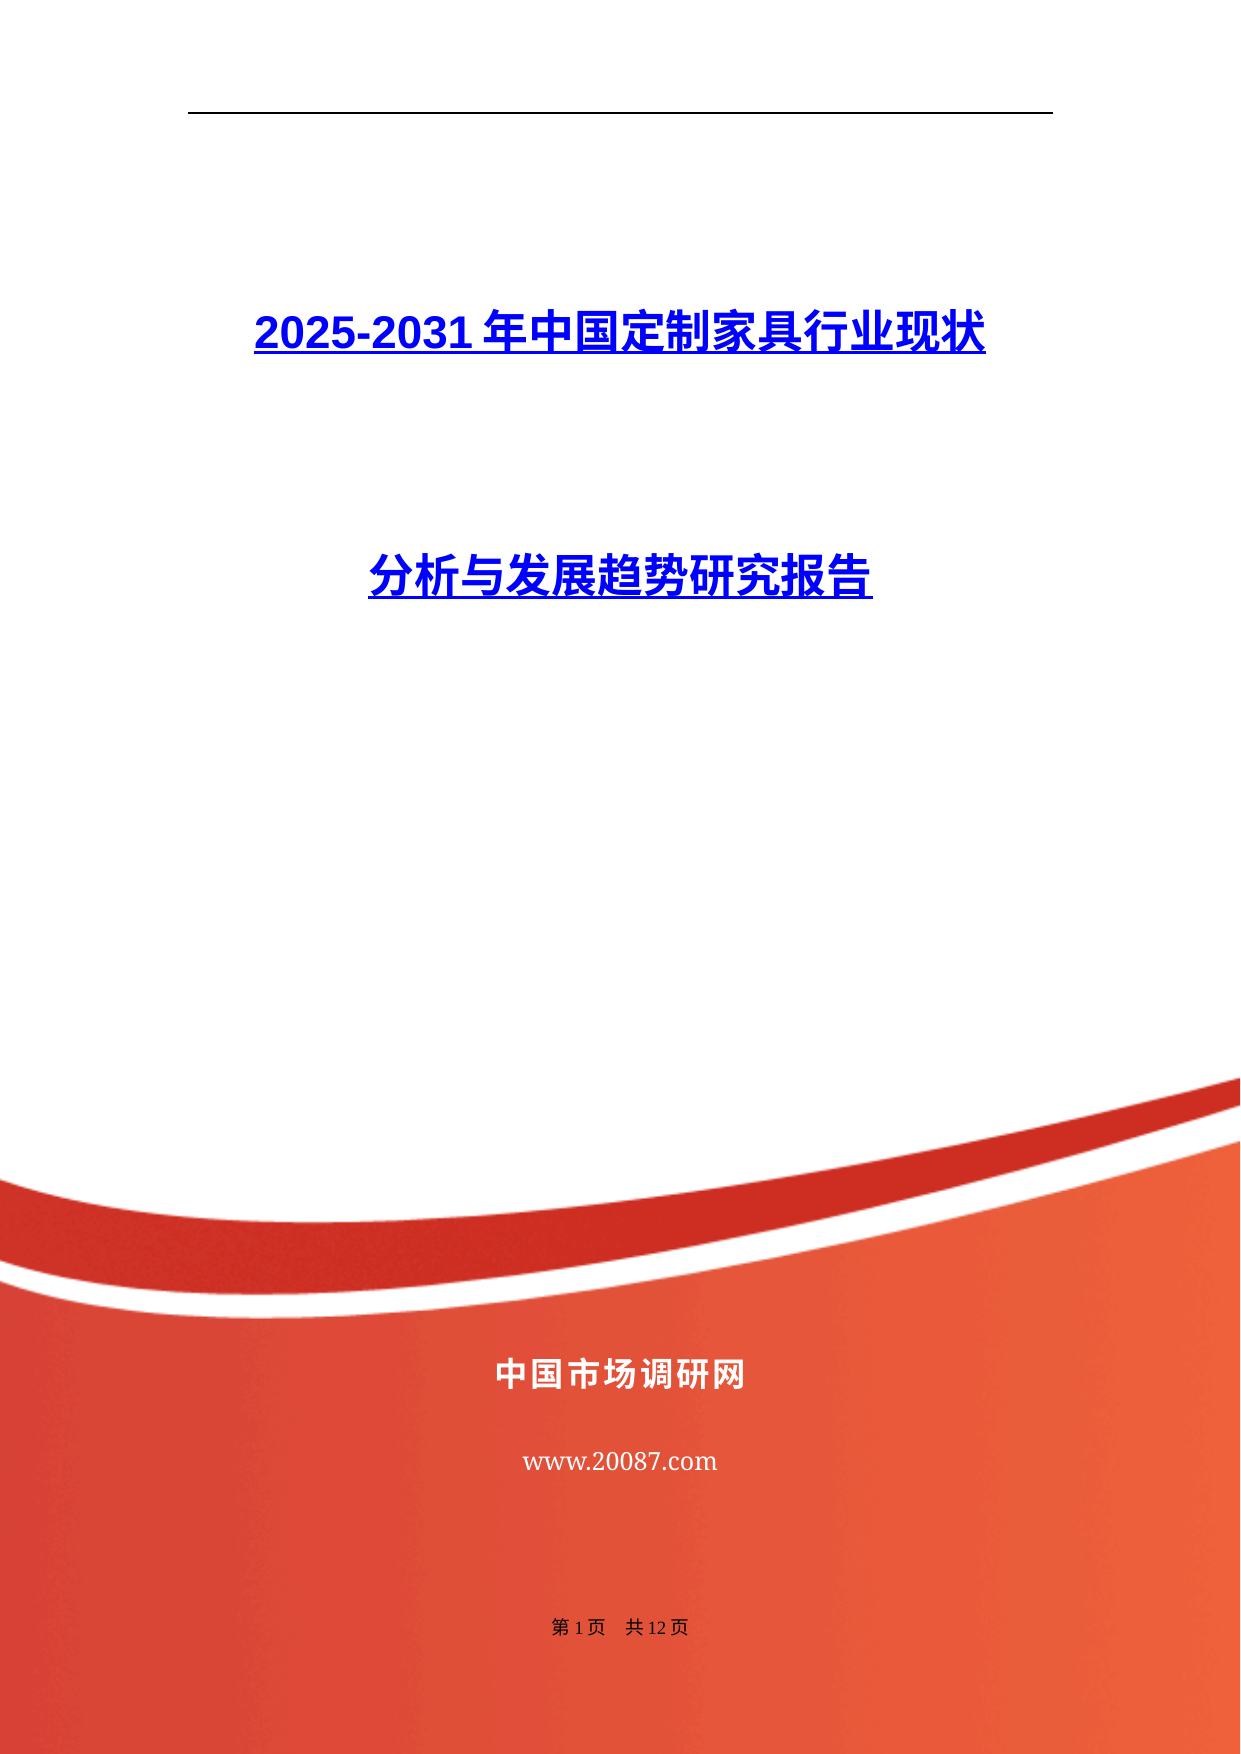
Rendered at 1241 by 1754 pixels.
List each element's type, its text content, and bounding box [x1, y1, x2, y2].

picture [0, 1006, 1241, 1754]
subtitle 中国市场调研网 [187, 1339, 1053, 1404]
text www.20087.com [187, 1428, 1053, 1493]
table_header 2025-2031年中国定制家具行业现状分析与发展趋势研究报告 [188, 207, 1053, 773]
